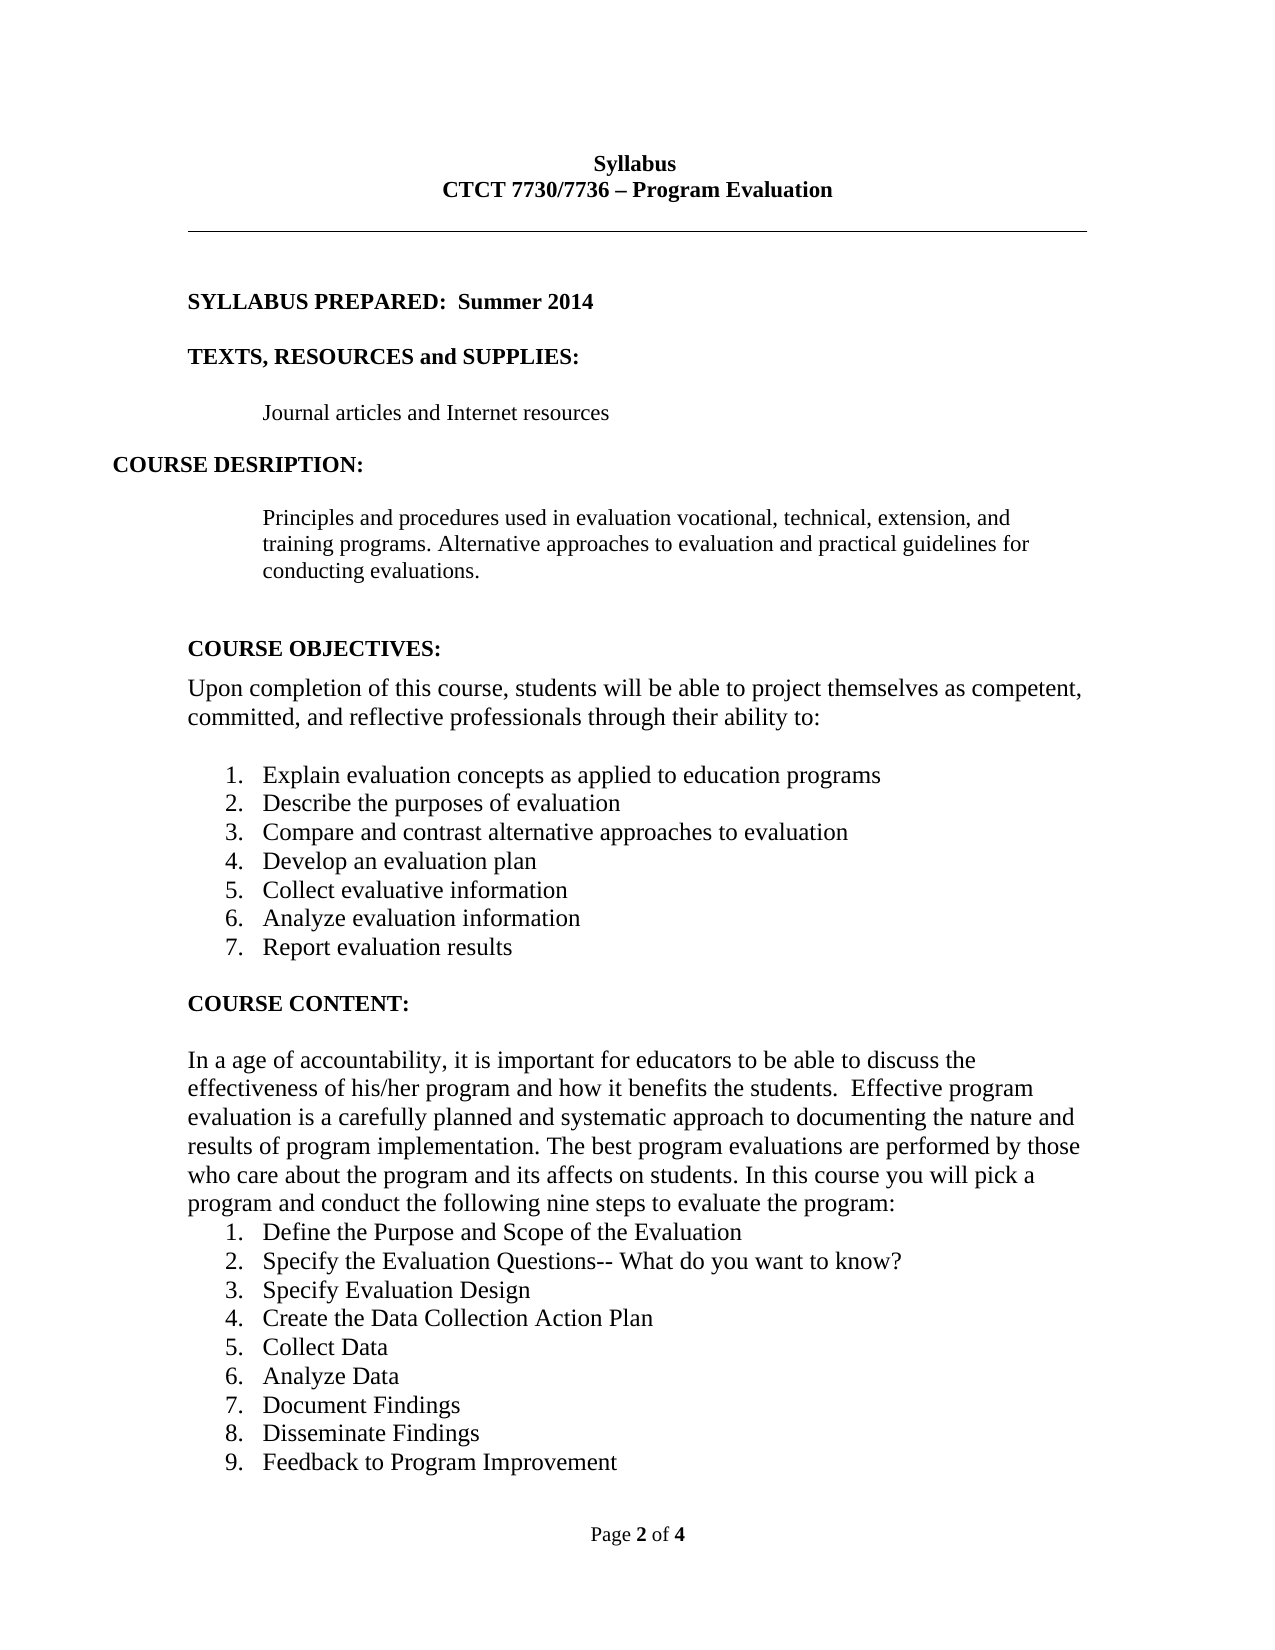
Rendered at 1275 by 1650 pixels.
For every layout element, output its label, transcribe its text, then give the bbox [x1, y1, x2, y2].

list Develop an evaluation plan [225, 846, 1087, 875]
list Explain evaluation concepts as applied to education programs [225, 760, 1087, 788]
list Document Findings [225, 1390, 1087, 1418]
text SYLLABUS PREPARED: Summer 2014 [187, 288, 1087, 314]
list Feedback to Program Improvement [225, 1447, 1087, 1476]
list Describe the purposes of evaluation [225, 788, 1087, 817]
list Collect Data [225, 1332, 1087, 1361]
text COURSE OBJECTIVES: [187, 634, 1087, 661]
text Principles and procedures used in evaluation vocational, technical, extension, and training programs. Alternative approaches to evaluation and practical guidelines for conducting evaluations. [262, 504, 1087, 583]
text Journal articles and Internet resources [262, 399, 1087, 425]
text Syllabus CTCT 7730/7736 – Program Evaluation [187, 150, 1087, 203]
text TEXTS, RESOURCES and SUPPLIES: [187, 343, 1087, 369]
list Report evaluation results [225, 932, 1087, 961]
list Specify Evaluation Design [225, 1275, 1087, 1303]
list Analyze evaluation information [225, 903, 1087, 932]
list Compare and contrast alternative approaches to evaluation [225, 817, 1087, 846]
list Disseminate Findings [225, 1418, 1087, 1447]
text Upon completion of this course, students will be able to project themselves as competent, committed, and reflective professionals through their ability to: [187, 673, 1087, 731]
list Define the Purpose and Scope of the Evaluation [225, 1217, 1087, 1246]
list Collect evaluative information [225, 875, 1087, 903]
text COURSE DESRIPTION: [112, 451, 1087, 478]
list Specify the Evaluation Questions-- What do you want to know? [225, 1246, 1087, 1275]
text In a age of accountability, it is important for educators to be able to discuss the effectiveness of his/her program and how it benefits the students. Effective program evaluation is a carefully planned and systematic approach to documenting the nature and results of program implementation. The best program evaluations are performed by those who care about the program and its affects on students. In this course you will pick a program and conduct the following nine steps to evaluate the program: [187, 1045, 1087, 1217]
list Create the Data Collection Action Plan [225, 1303, 1087, 1332]
list Analyze Data [225, 1361, 1087, 1390]
text COURSE CONTENT: [187, 990, 1087, 1016]
